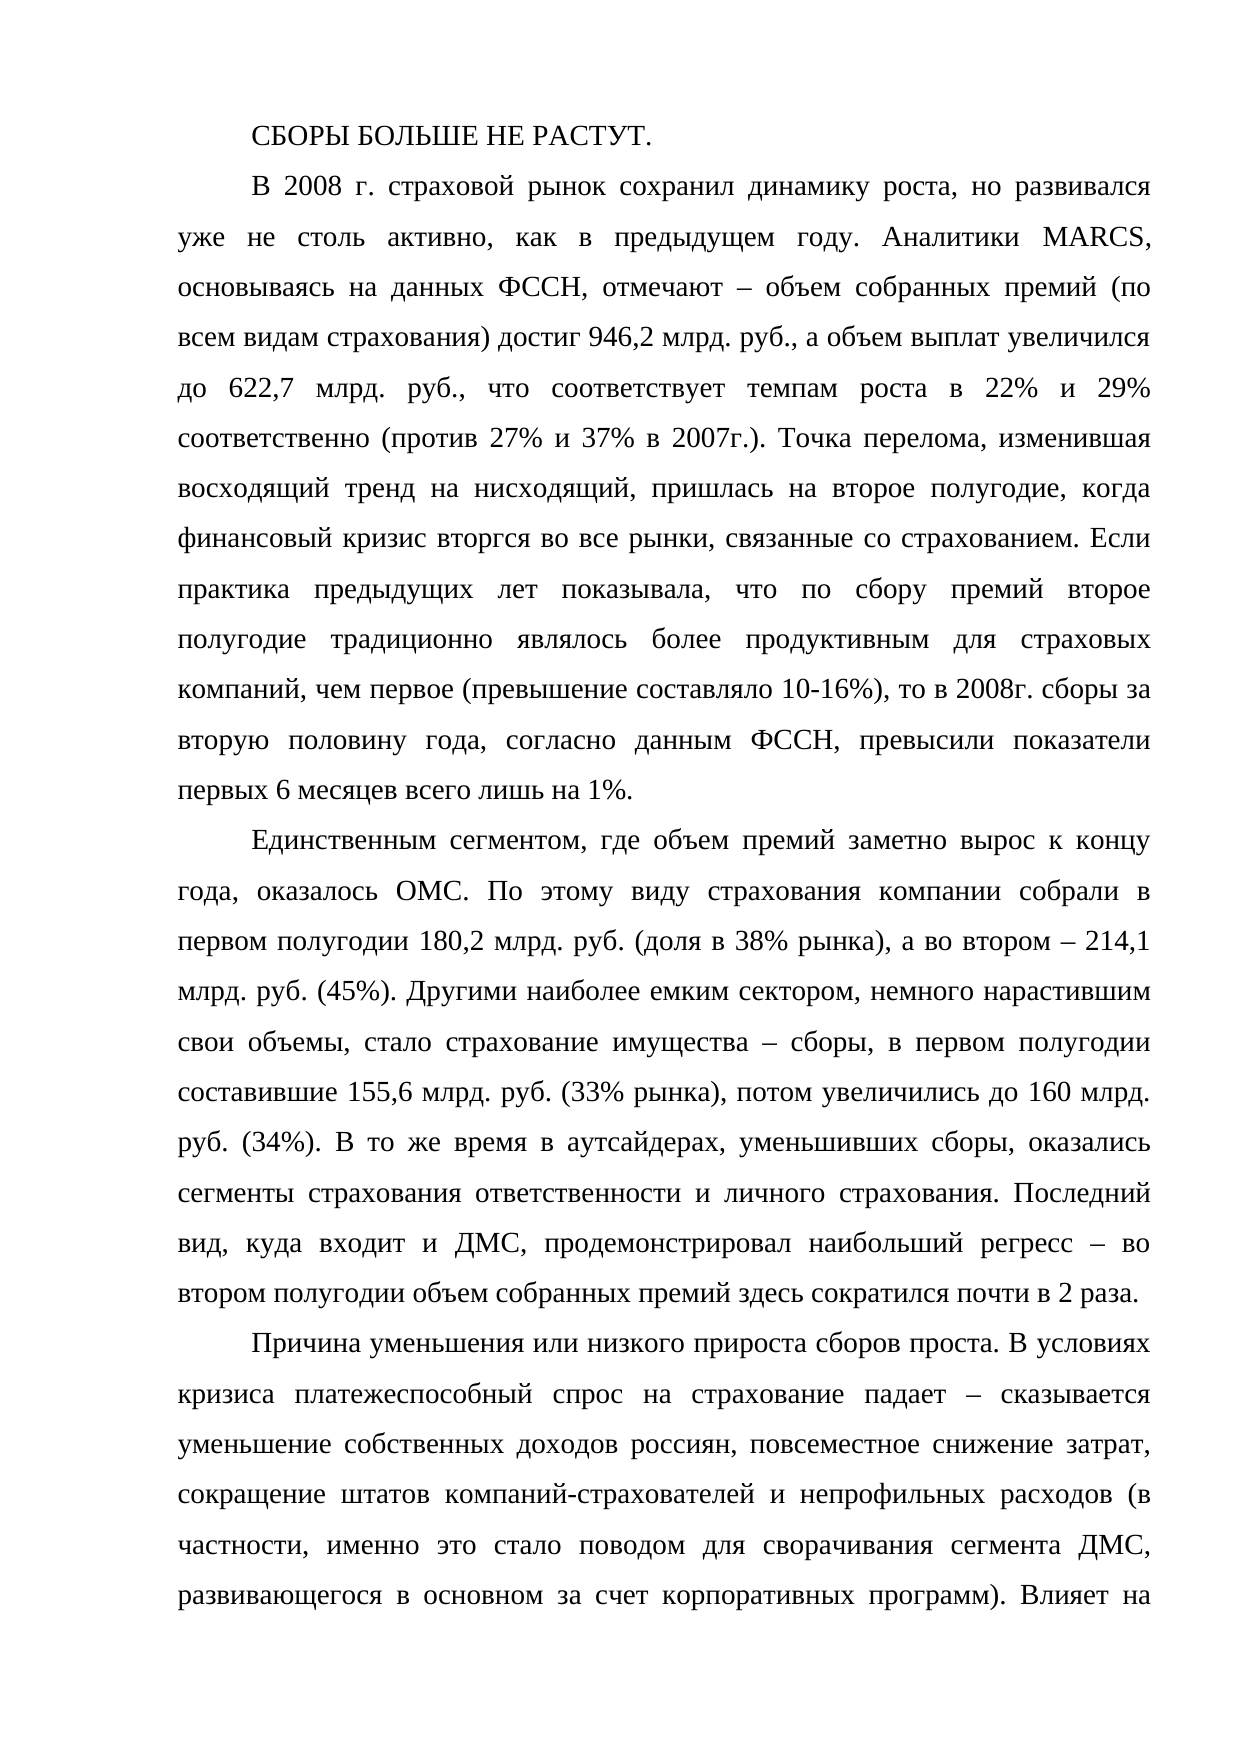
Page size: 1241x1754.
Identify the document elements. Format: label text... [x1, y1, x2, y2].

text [177, 1326, 1152, 1611]
text Единственным сегментом, где объем премий заметно вырос к концу года, оказалось ОМС. По этому виду страхования компании собрали в первом полугодии 180,2 млрд. руб. (доля в 38% рынка), а во втором – 214,1 млрд. руб. (45%). Другими наиболее емким сектором, немного нарастившим свои объемы, стало страхование имущества – сборы, в первом полугодии составившие 155,6 млрд. руб. (33% рынка), потом увеличились до 160 млрд. руб. (34%). В то же время в аутсайдерах, уменьшивших сборы, оказались сегменты страхования ответственности и личного страхования. Последний вид, куда входит и ДМС, продемонстрировал наибольший регресс – во втором полугодии объем собранных премий здесь сократился почти в 2 раза. [177, 822, 1152, 1309]
text В 2008 г. страховой рынок сохранил динамику роста, но развивался уже не столь активно, как в предыдущем году. Аналитики MARCS, основываясь на данных ФССН, отмечают – объем собранных премий (по всем видам страхования) достиг 946,2 млрд. руб., а объем выплат увеличился до 622,7 млрд. руб., что соответствует темпам роста в 22% и 29% соответственно (против 27% и 37% в 2007г.). Точка перелома, изменившая восходящий тренд на нисходящий, пришлась на второе полугодие, когда финансовый кризис вторгся во все рынки, связанные со страхованием. Если практика предыдущих лет показывала, что по сбору премий второе полугодие традиционно являлось более продуктивным для страховых компаний, чем первое (превышение составляло 10-16%), то в 2008г. сборы за вторую половину года, согласно данным ФССН, превысили показатели первых 6 месяцев всего лишь на 1%. [177, 168, 1152, 806]
text СБОРЫ БОЛЬШЕ НЕ РАСТУТ. [177, 118, 1152, 152]
